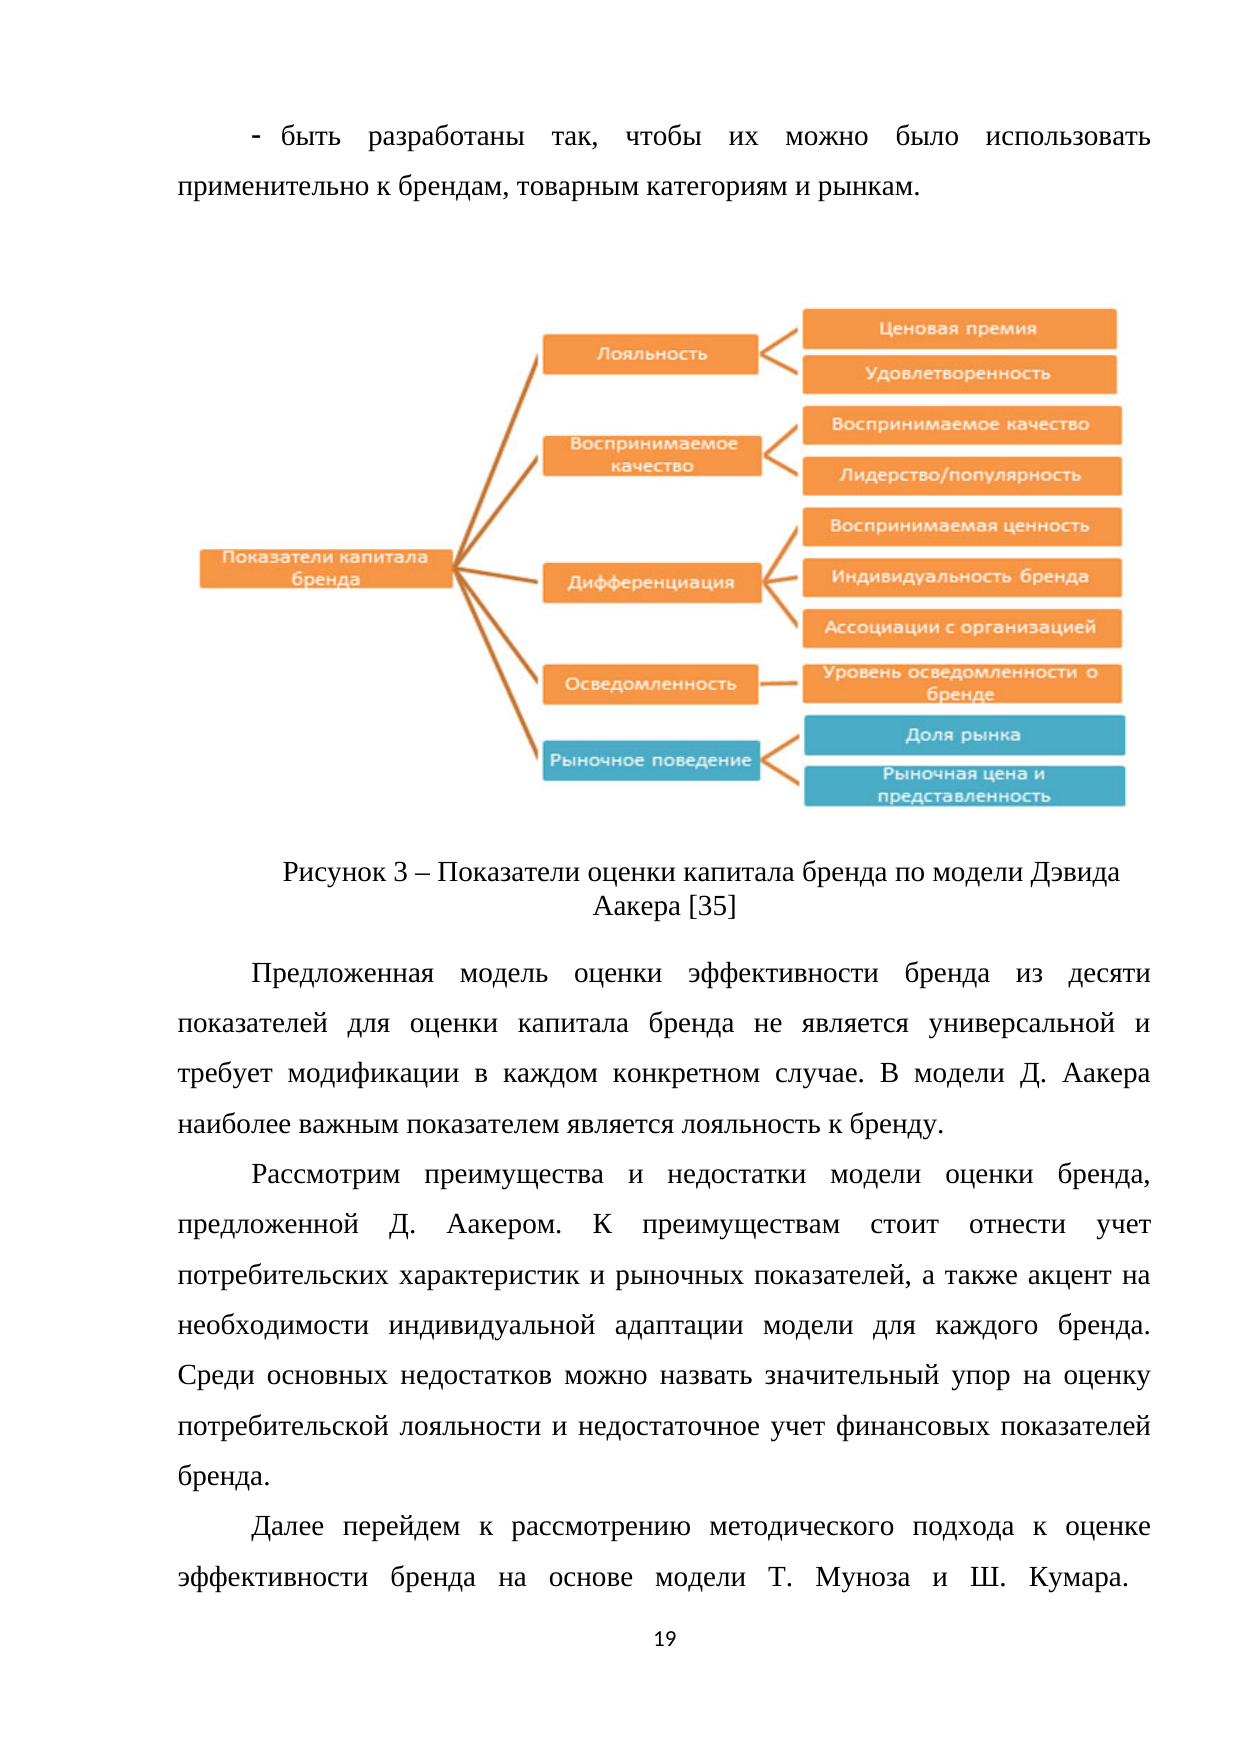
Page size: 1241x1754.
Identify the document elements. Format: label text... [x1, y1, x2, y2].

list быть разработаны так, чтобы их можно было использовать применительно к брендам, товарным категориям и рынкам. [177, 118, 1152, 202]
text Рассмотрим преимущества и недостатки модели оценки бренда, предложенной Д. Аакером. К преимуществам стоит отнести учет потребительских характеристик и рыночных показателей, а также акцент на необходимости индивидуальной адаптации модели для каждого бренда. Среди основных недостатков можно назвать значительный упор на оценку потребительской лояльности и недостаточное учет финансовых показателей бренда. [177, 1156, 1152, 1492]
text Рисунок 3 – Показатели оценки капитала бренда по модели Дэвида Аакера [35] [177, 854, 1152, 921]
picture [191, 298, 1138, 811]
text Предложенная модель оценки эффективности бренда из десяти показателей для оценки капитала бренда не является универсальной и требует модификации в каждом конкретном случае. В модели Д. Аакера наиболее важным показателем является лояльность к бренду. [177, 955, 1152, 1139]
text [177, 1508, 1152, 1592]
